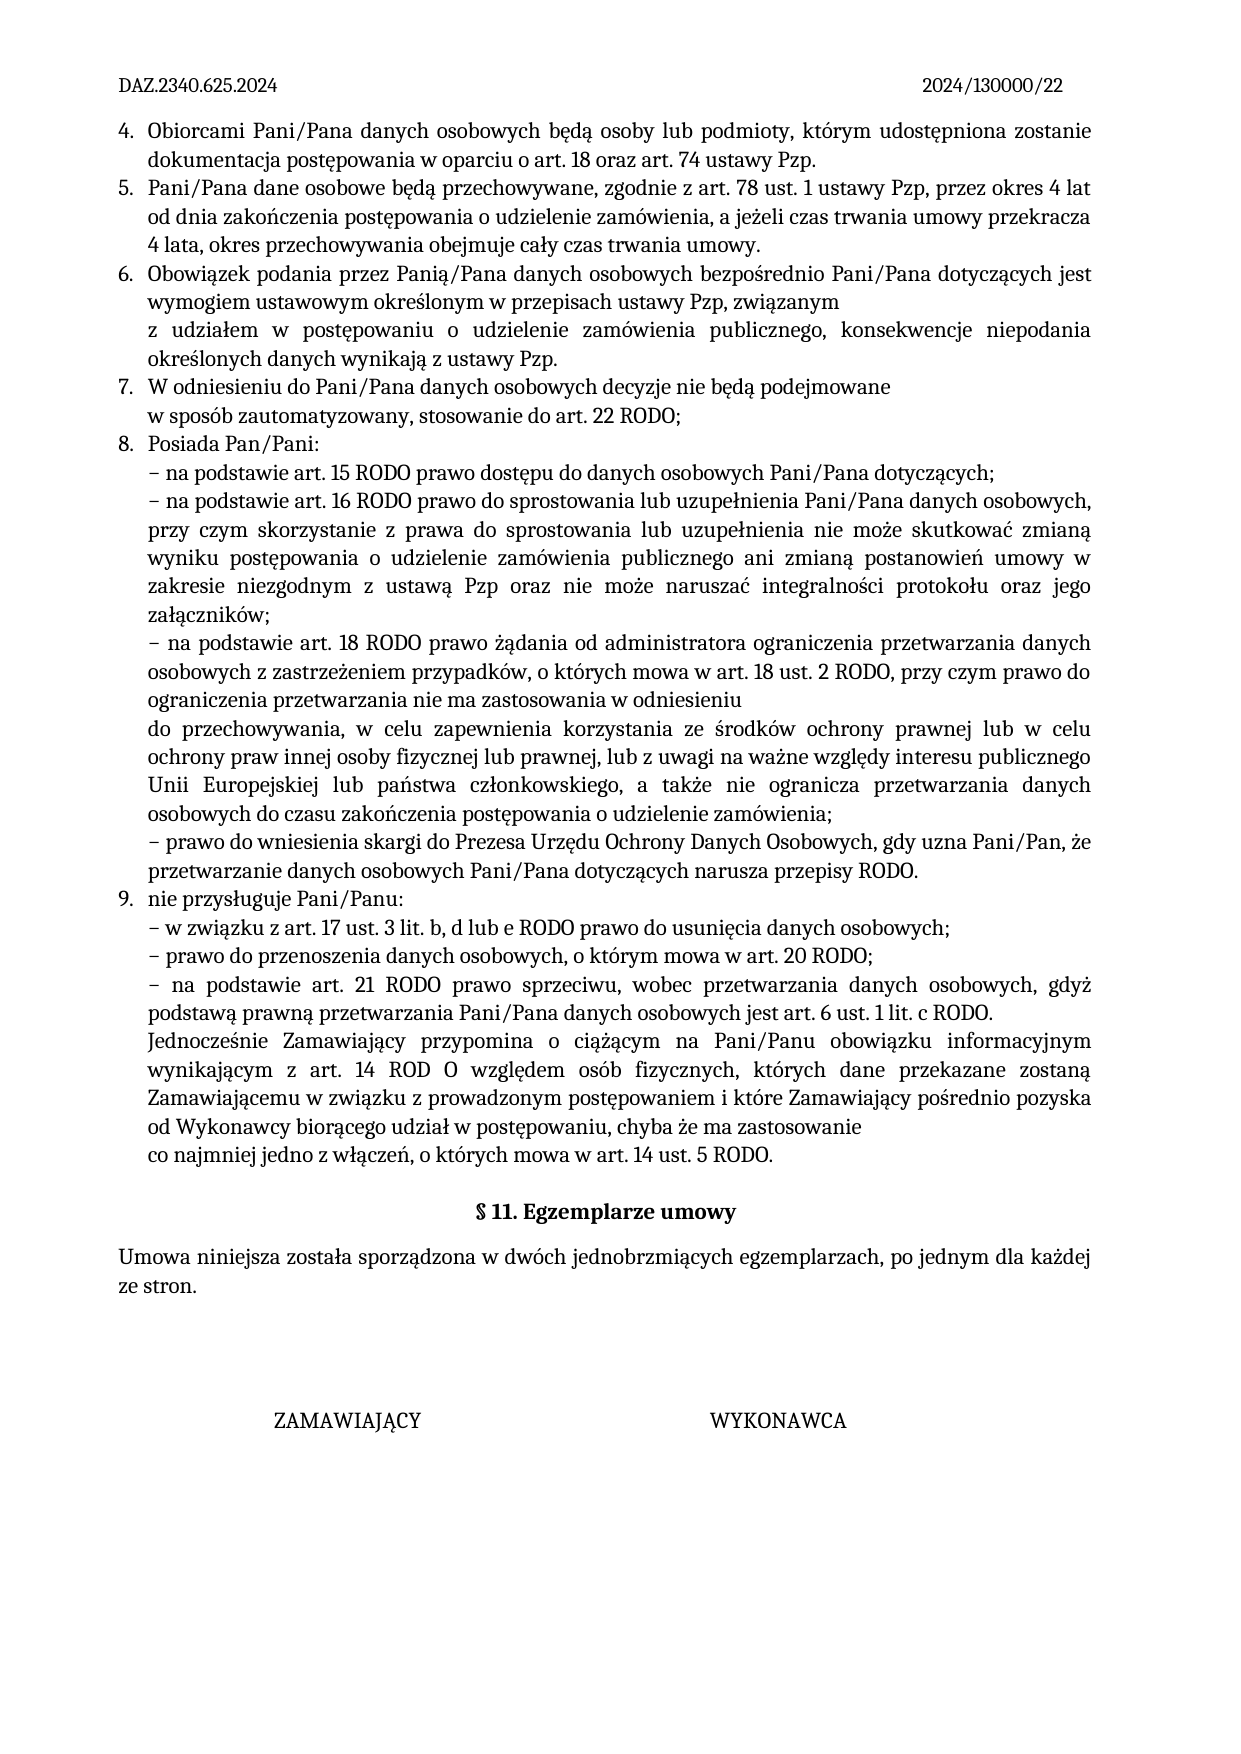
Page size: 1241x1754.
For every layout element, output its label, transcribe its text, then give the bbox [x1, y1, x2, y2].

text − na podstawie art. 16 RODO prawo do sprostowania lub uzupełnienia Pani/Pana danych osobowych, przy czym skorzystanie z prawa do sprostowania lub uzupełnienia nie może skutkować zmianą wyniku postępowania o udzielenie zamówienia publicznego ani zmianą postanowień umowy w zakresie niezgodnym z ustawą Pzp oraz nie może naruszać integralności protokołu oraz jego załączników; [148, 488, 1093, 628]
text Jednocześnie Zamawiający przypomina o ciążącym na Pani/Panu obowiązku informacyjnym wynikającym z art. 14 ROD O względem osób fizycznych, których dane przekazane zostaną Zamawiającemu w związku z prowadzonym postępowaniem i które Zamawiający pośrednio pozyska od Wykonawcy biorącego udział w postępowaniu, chyba że ma zastosowanie [148, 1028, 1093, 1140]
text Umowa niniejsza została sporządzona w dwóch jednobrzmiących egzemplarzach, po jednym dla każdej ze stron. [118, 1244, 1093, 1299]
text 4. Obiorcami Pani/Pana danych osobowych będą osoby lub podmioty, którym udostępniona zostanie dokumentacja postępowania w oparciu o art. 18 oraz art. 74 ustawy Pzp. [118, 118, 1093, 173]
text do przechowywania, w celu zapewnienia korzystania ze środków ochrony prawnej lub w celu ochrony praw innej osoby fizycznej lub prawnej, lub z uwagi na ważne względy interesu publicznego Unii Europejskiej lub państwa członkowskiego, a także nie ogranicza przetwarzania danych osobowych do czasu zakończenia postępowania o udzielenie zamówienia; [148, 715, 1093, 827]
text − w związku z art. 17 ust. 3 lit. b, d lub e RODO prawo do usunięcia danych osobowych; [148, 914, 1093, 941]
text − prawo do wniesienia skargi do Prezesa Urzędu Ochrony Danych Osobowych, gdy uzna Pani/Pan, że przetwarzanie danych osobowych Pani/Pana dotyczących narusza przepisy RODO. [148, 829, 1093, 884]
text − na podstawie art. 15 RODO prawo dostępu do danych osobowych Pani/Pana dotyczących; [148, 459, 1093, 486]
text co najmniej jedno z włączeń, o których mowa w art. 14 ust. 5 RODO. [148, 1142, 1093, 1168]
text § 11. Egzemplarze umowy [118, 1199, 1093, 1225]
text 6. Obowiązek podania przez Panią/Pana danych osobowych bezpośrednio Pani/Pana dotyczących jest wymogiem ustawowym określonym w przepisach ustawy Pzp, związanym [118, 260, 1093, 315]
text w sposób zautomatyzowany, stosowanie do art. 22 RODO; [148, 403, 1093, 429]
text − na podstawie art. 21 RODO prawo sprzeciwu, wobec przetwarzania danych osobowych, gdyż podstawą prawną przetwarzania Pani/Pana danych osobowych jest art. 6 ust. 1 lit. c RODO. [148, 971, 1093, 1026]
text z udziałem w postępowaniu o udzielenie zamówienia publicznego, konsekwencje niepodania określonych danych wynikają z ustawy Pzp. [148, 317, 1093, 372]
text − na podstawie art. 18 RODO prawo żądania od administratora ograniczenia przetwarzania danych osobowych z zastrzeżeniem przypadków, o których mowa w art. 18 ust. 2 RODO, przy czym prawo do ograniczenia przetwarzania nie ma zastosowania w odniesieniu [148, 630, 1093, 713]
text 9. nie przysługuje Pani/Panu: [118, 886, 1093, 912]
text ZAMAWIAJĄCY WYKONAWCA [118, 1408, 1093, 1434]
text 5. Pani/Pana dane osobowe będą przechowywane, zgodnie z art. 78 ust. 1 ustawy Pzp, przez okres 4 lat od dnia zakończenia postępowania o udzielenie zamówienia, a jeżeli czas trwania umowy przekracza 4 lata, okres przechowywania obejmuje cały czas trwania umowy. [118, 175, 1093, 258]
text 7. W odniesieniu do Pani/Pana danych osobowych decyzje nie będą podejmowane [118, 374, 1093, 401]
text − prawo do przenoszenia danych osobowych, o którym mowa w art. 20 RODO; [148, 943, 1093, 969]
text 8. Posiada Pan/Pani: [118, 431, 1093, 457]
